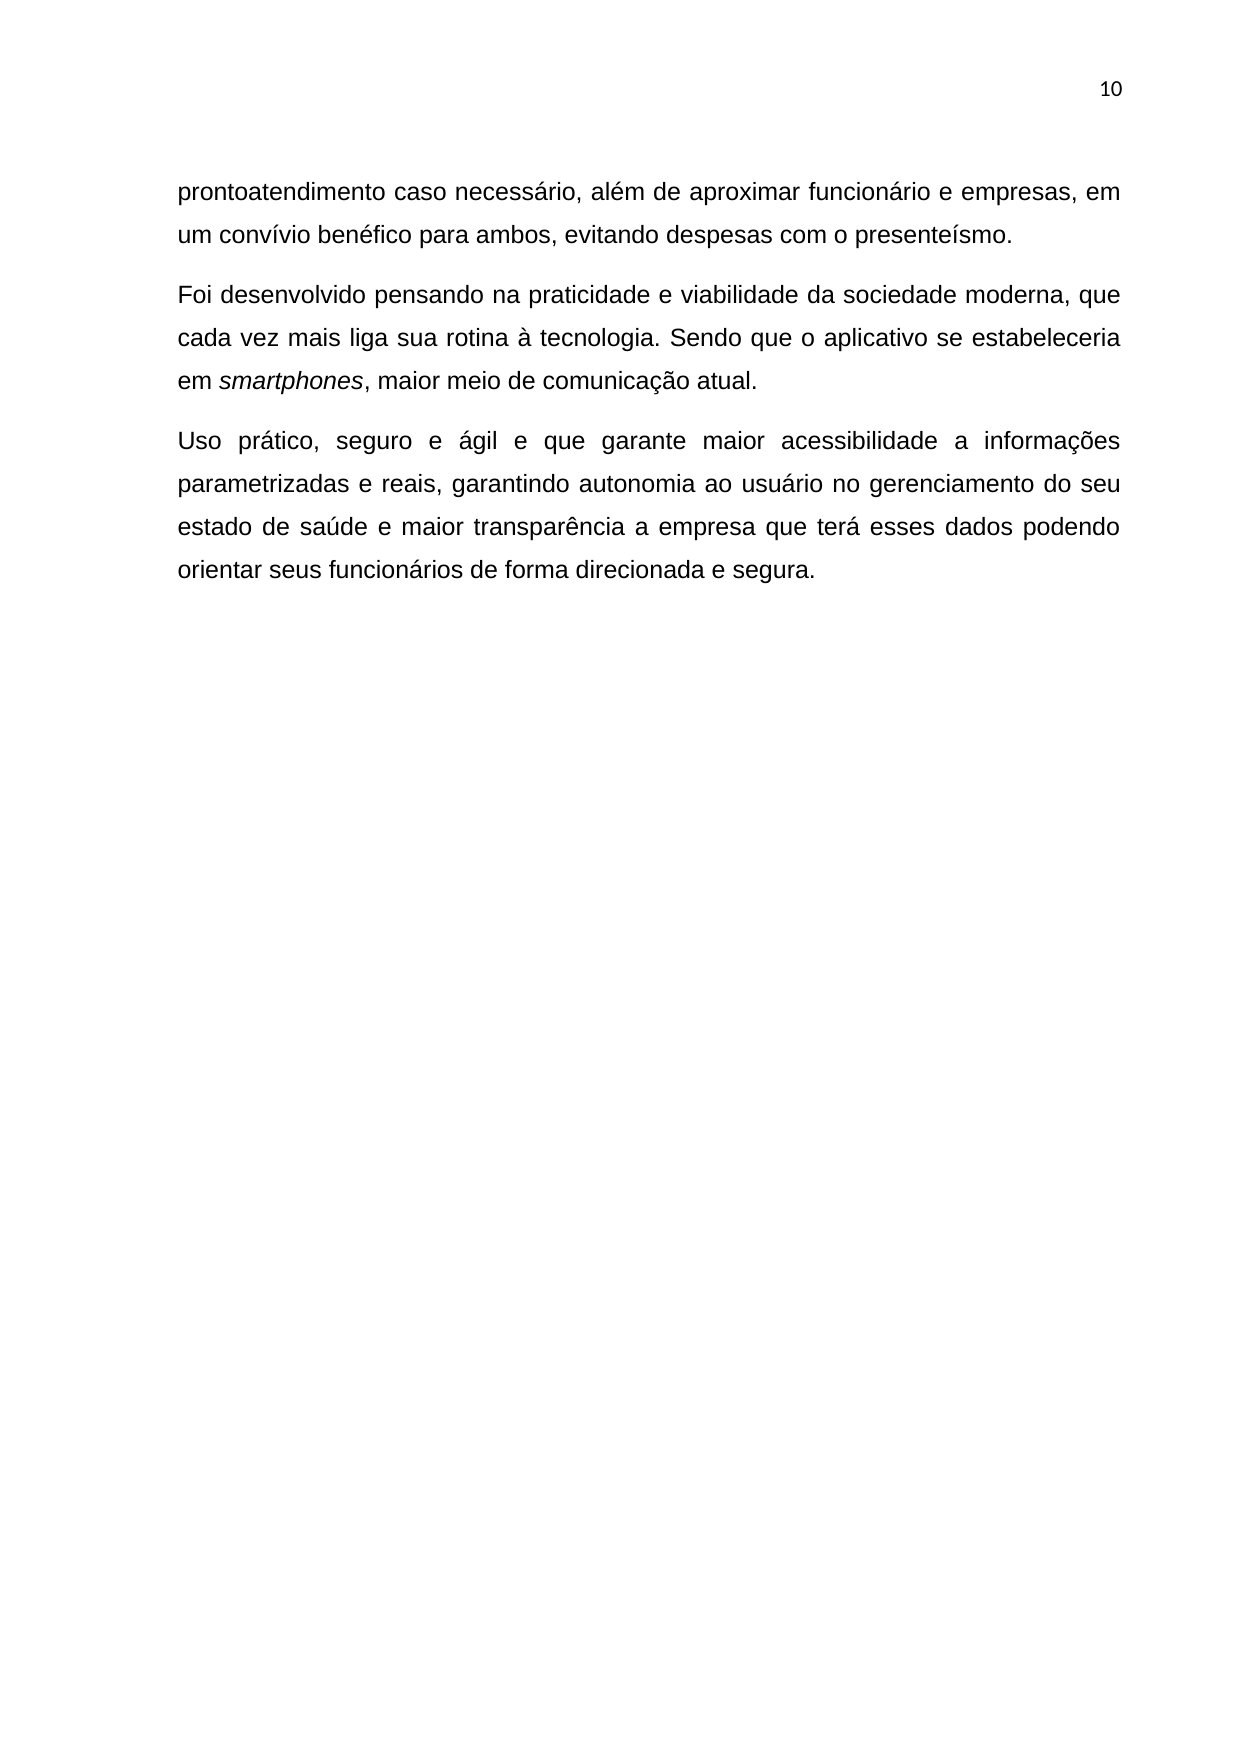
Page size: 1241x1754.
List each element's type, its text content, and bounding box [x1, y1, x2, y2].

text Uso prático, seguro e ágil e que garante maior acessibilidade a informações parametrizadas e reais, garantindo autonomia ao usuário no gerenciamento do seu estado de saúde e maior transparência a empresa que terá esses dados podendo orientar seus funcionários de forma direcionada e segura. [177, 426, 1122, 584]
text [177, 177, 1122, 249]
text Foi desenvolvido pensando na praticidade e viabilidade da sociedade moderna, que cada vez mais liga sua rotina à tecnologia. Sendo que o aplicativo se estabeleceria em smartphones, maior meio de comunicação atual. [177, 280, 1122, 395]
